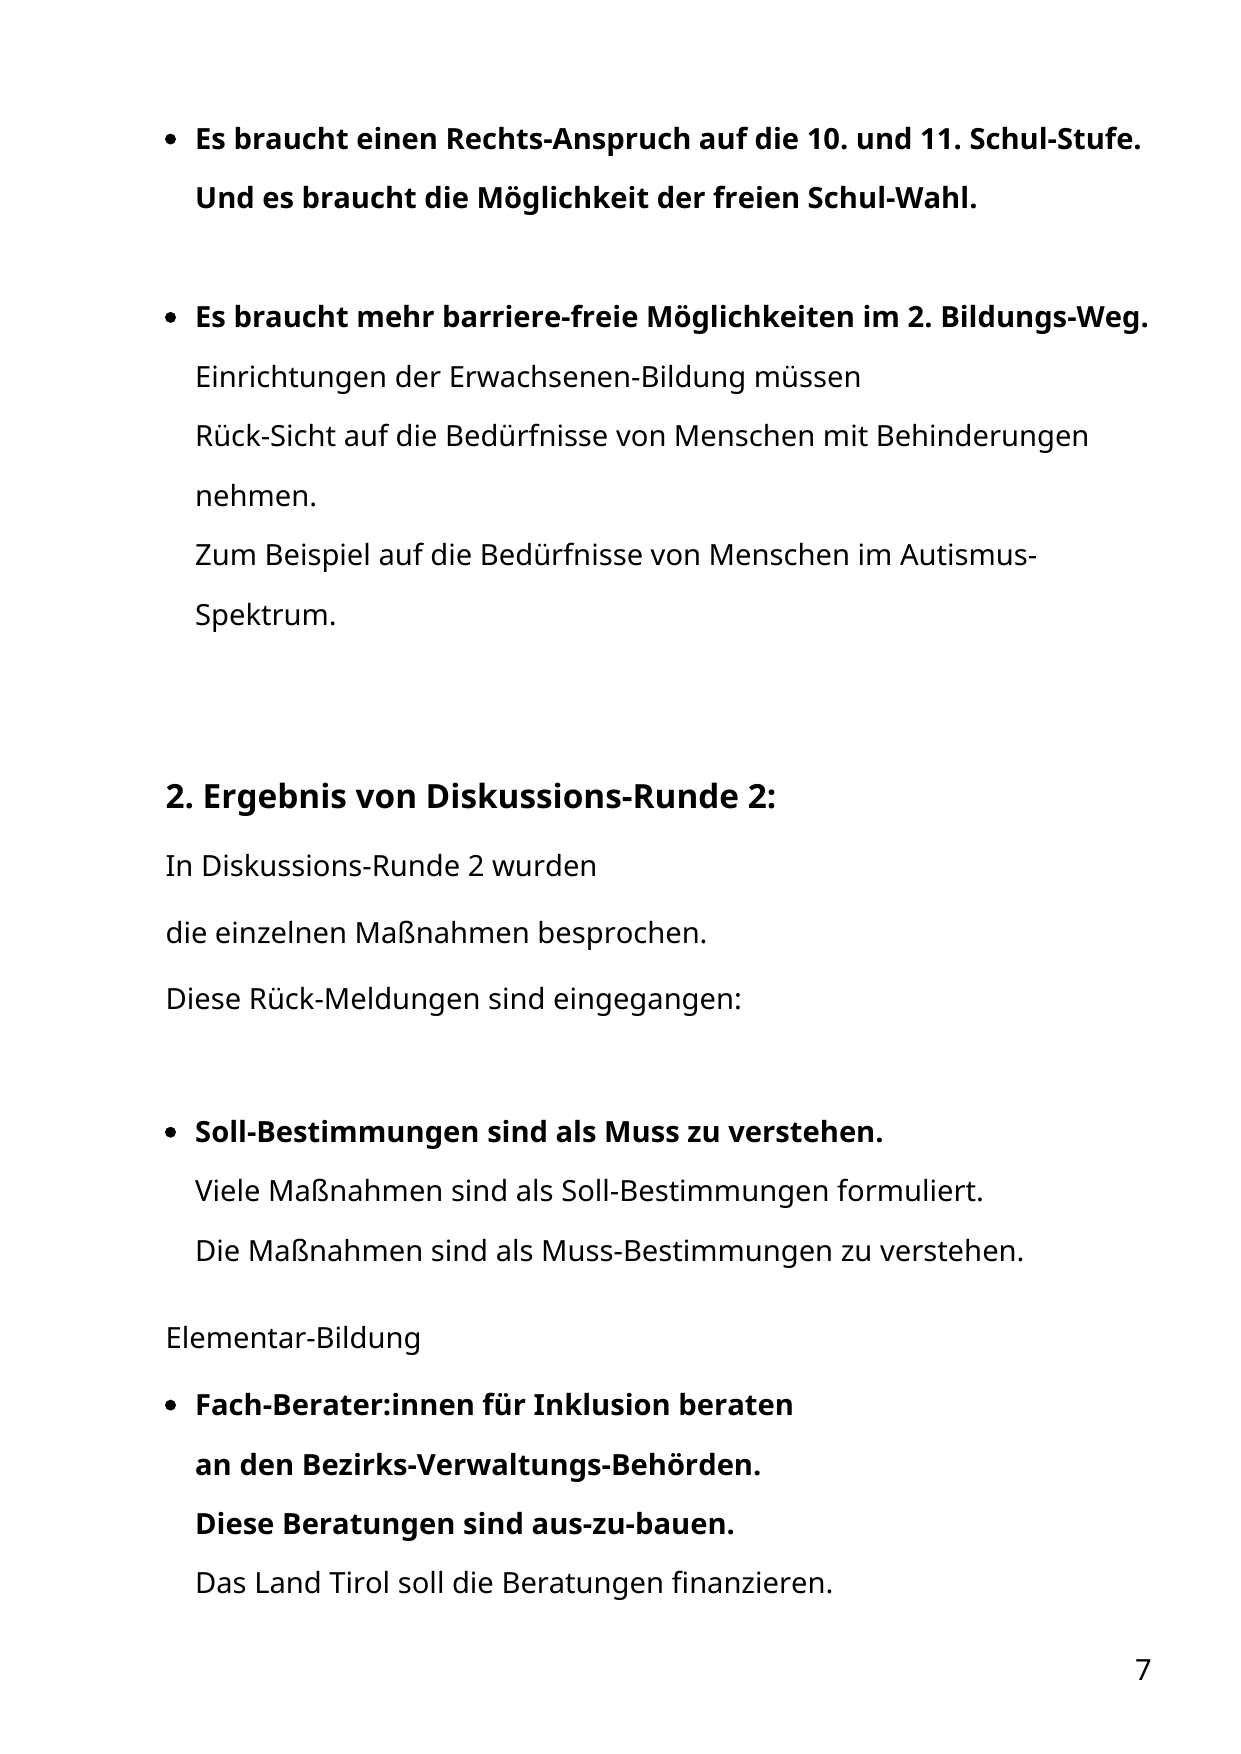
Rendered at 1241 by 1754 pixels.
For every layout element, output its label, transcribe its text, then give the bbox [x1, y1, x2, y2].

list Es braucht mehr barriere-freie Möglichkeiten im 2. Bildungs-Weg. [165, 297, 1152, 336]
list Viele Maßnahmen sind als Soll-Bestimmungen formuliert. [195, 1171, 1152, 1210]
list Die Maßnahmen sind als Muss-Bestimmungen zu verstehen. [195, 1230, 1152, 1306]
list Diese Beratungen sind aus-zu-bauen. [195, 1503, 1152, 1543]
list an den Bezirks-Verwaltungs-Behörden. [195, 1444, 1152, 1483]
list Zum Beispiel auf die Bedürfnisse von Menschen im Autismus-Spektrum. [195, 534, 1152, 634]
text die einzelnen Maßnahmen besprochen. [165, 912, 1152, 952]
text 2. Ergebnis von Diskussions-Runde 2: [165, 772, 1152, 818]
list Das Land Tirol soll die Beratungen finanzieren. [195, 1563, 1152, 1602]
list Soll-Bestimmungen sind als Muss zu verstehen. [165, 1111, 1152, 1151]
list Rück-Sicht auf die Bedürfnisse von Menschen mit Behinderungen nehmen. [195, 416, 1152, 515]
list Und es braucht die Möglichkeit der freien Schul-Wahl. [195, 178, 1152, 217]
text In Diskussions-Runde 2 wurden [165, 845, 1152, 885]
list Fach-Berater:innen für Inklusion beraten [165, 1384, 1152, 1424]
list Es braucht einen Rechts-Anspruch auf die 10. und 11. Schul-Stufe. [165, 118, 1152, 158]
text Elementar-Bildung [165, 1318, 1152, 1357]
list Einrichtungen der Erwachsenen-Bildung müssen [195, 356, 1152, 396]
text Diese Rück-Meldungen sind eingegangen: [165, 978, 1152, 1018]
